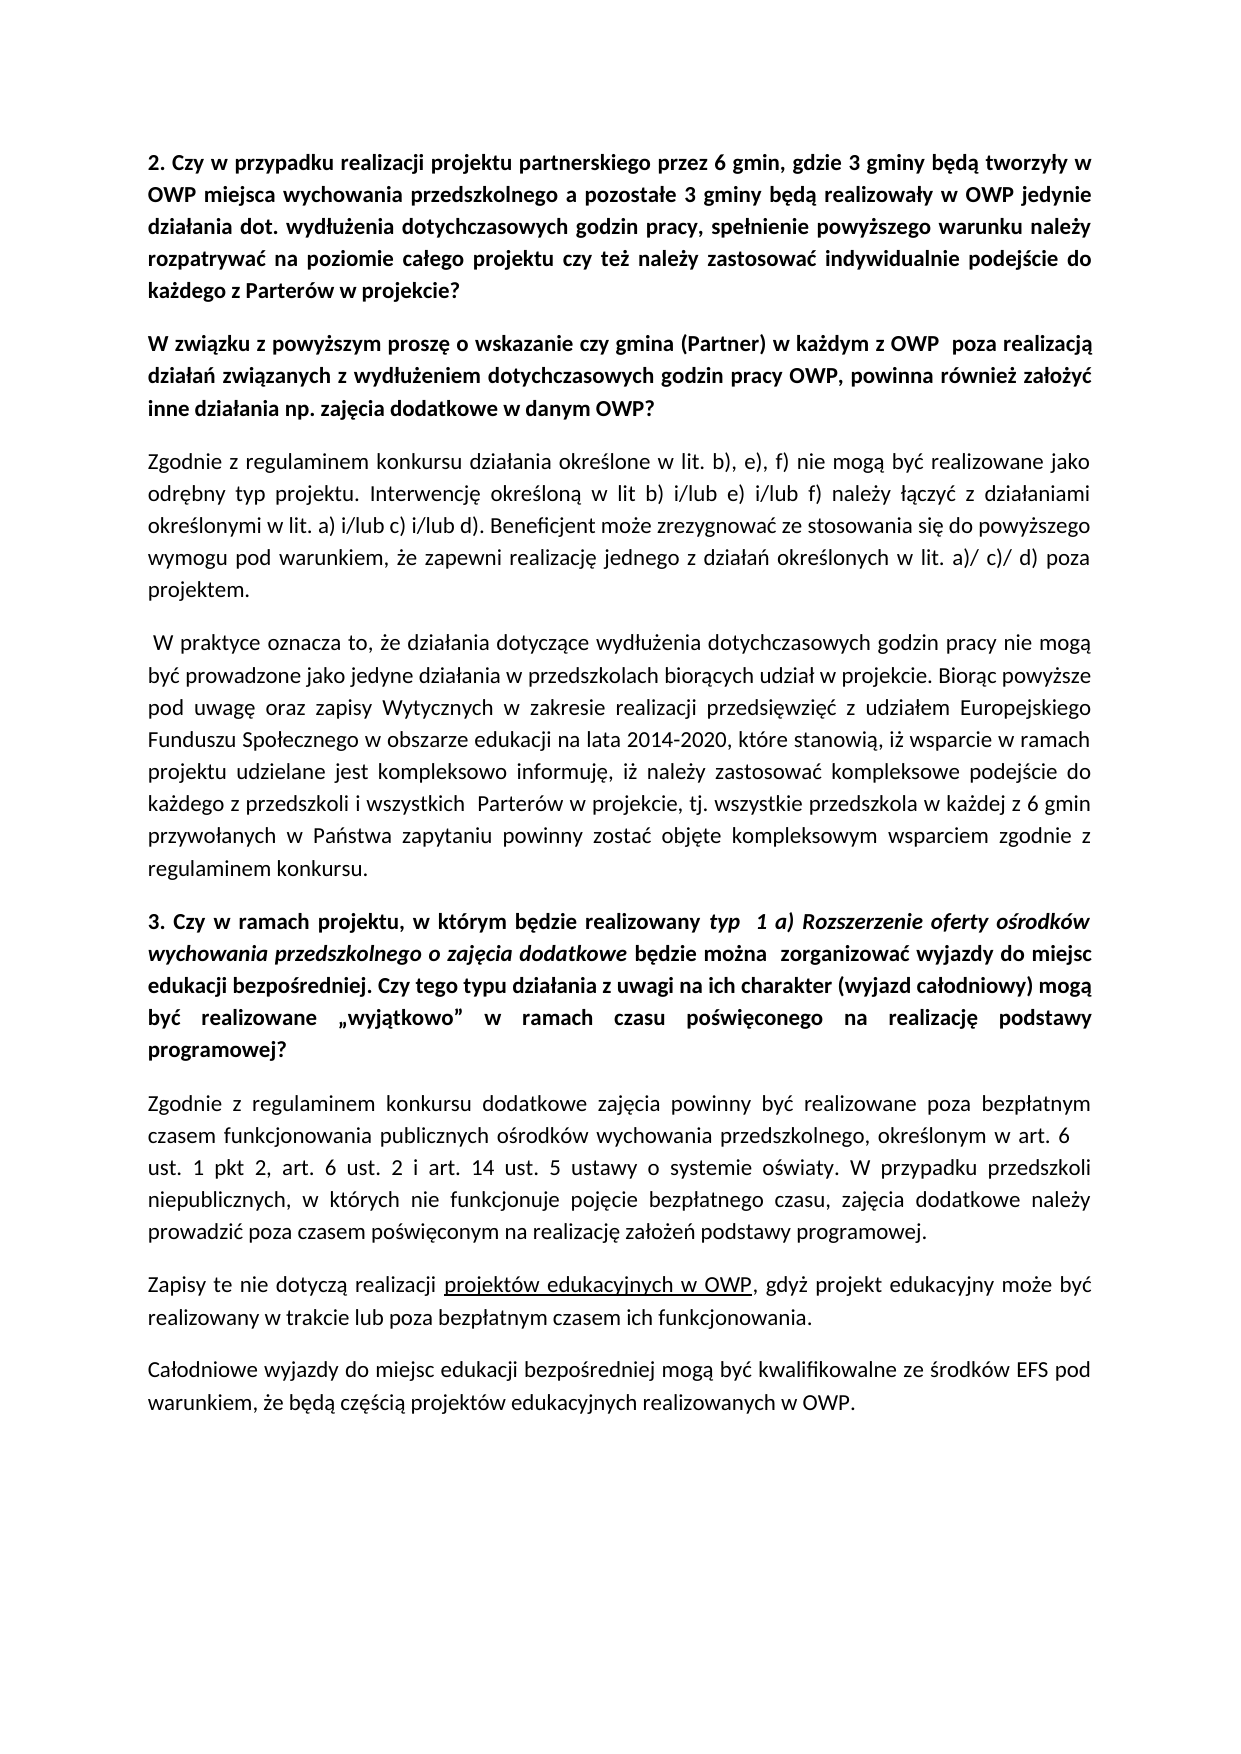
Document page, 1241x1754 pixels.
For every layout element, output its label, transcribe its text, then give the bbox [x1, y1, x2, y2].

text Zgodnie z regulaminem konkursu działania określone w lit. b), e), f) nie mogą być realizowane jako odrębny typ projektu. Interwencję określoną w lit b) i/lub e) i/lub f) należy łączyć z działaniami określonymi w lit. a) i/lub c) i/lub d). Beneficjent może zrezygnować ze stosowania się do powyższego wymogu pod warunkiem, że zapewni realizację jednego z działań określonych w lit. a)/ c)/ d) poza projektem. [148, 447, 1093, 603]
text W praktyce oznacza to, że działania dotyczące wydłużenia dotychczasowych godzin pracy nie mogą być prowadzone jako jedyne działania w przedszkolach biorących udział w projekcie. Biorąc powyższe pod uwagę oraz zapisy Wytycznych w zakresie realizacji przedsięwzięć z udziałem Europejskiego Funduszu Społecznego w obszarze edukacji na lata 2014-2020, które stanowią, iż wsparcie w ramach projektu udzielane jest kompleksowo informuję, iż należy zastosować kompleksowe podejście do każdego z przedszkoli i wszystkich Parterów w projekcie, tj. wszystkie przedszkola w każdej z 6 gmin przywołanych w Państwa zapytaniu powinny zostać objęte kompleksowym wsparciem zgodnie z regulaminem konkursu. [148, 628, 1093, 882]
text Zapisy te nie dotyczą realizacji projektów edukacyjnych w OWP, gdyż projekt edukacyjny może być realizowany w trakcie lub poza bezpłatnym czasem ich funkcjonowania. [148, 1270, 1093, 1331]
text 2. Czy w przypadku realizacji projektu partnerskiego przez 6 gmin, gdzie 3 gminy będą tworzyły w OWP miejsca wychowania przedszkolnego a pozostałe 3 gminy będą realizowały w OWP jedynie działania dot. wydłużenia dotychczasowych godzin pracy, spełnienie powyższego warunku należy rozpatrywać na poziomie całego projektu czy też należy zastosować indywidualnie podejście do każdego z Parterów w projekcie? [148, 148, 1093, 304]
text 3. Czy w ramach projektu, w którym będzie realizowany typ 1 a) Rozszerzenie oferty ośrodków wychowania przedszkolnego o zajęcia dodatkowe będzie można zorganizować wyjazdy do miejsc edukacji bezpośredniej. Czy tego typu działania z uwagi na ich charakter (wyjazd całodniowy) mogą być realizowane „wyjątkowo” w ramach czasu poświęconego na realizację podstawy programowej? [148, 907, 1093, 1064]
text Całodniowe wyjazdy do miejsc edukacji bezpośredniej mogą być kwalifikowalne ze środków EFS pod warunkiem, że będą częścią projektów edukacyjnych realizowanych w OWP. [148, 1356, 1093, 1416]
text Zgodnie z regulaminem konkursu dodatkowe zajęcia powinny być realizowane poza bezpłatnym czasem funkcjonowania publicznych ośrodków wychowania przedszkolnego, określonym w art. 6 ust. 1 pkt 2, art. 6 ust. 2 i art. 14 ust. 5 ustawy o systemie oświaty. W przypadku przedszkoli niepublicznych, w których nie funkcjonuje pojęcie bezpłatnego czasu, zajęcia dodatkowe należy prowadzić poza czasem poświęconym na realizację założeń podstawy programowej. [148, 1089, 1093, 1245]
text W związku z powyższym proszę o wskazanie czy gmina (Partner) w każdym z OWP poza realizacją działań związanych z wydłużeniem dotychczasowych godzin pracy OWP, powinna również założyć inne działania np. zajęcia dodatkowe w danym OWP? [148, 329, 1093, 422]
